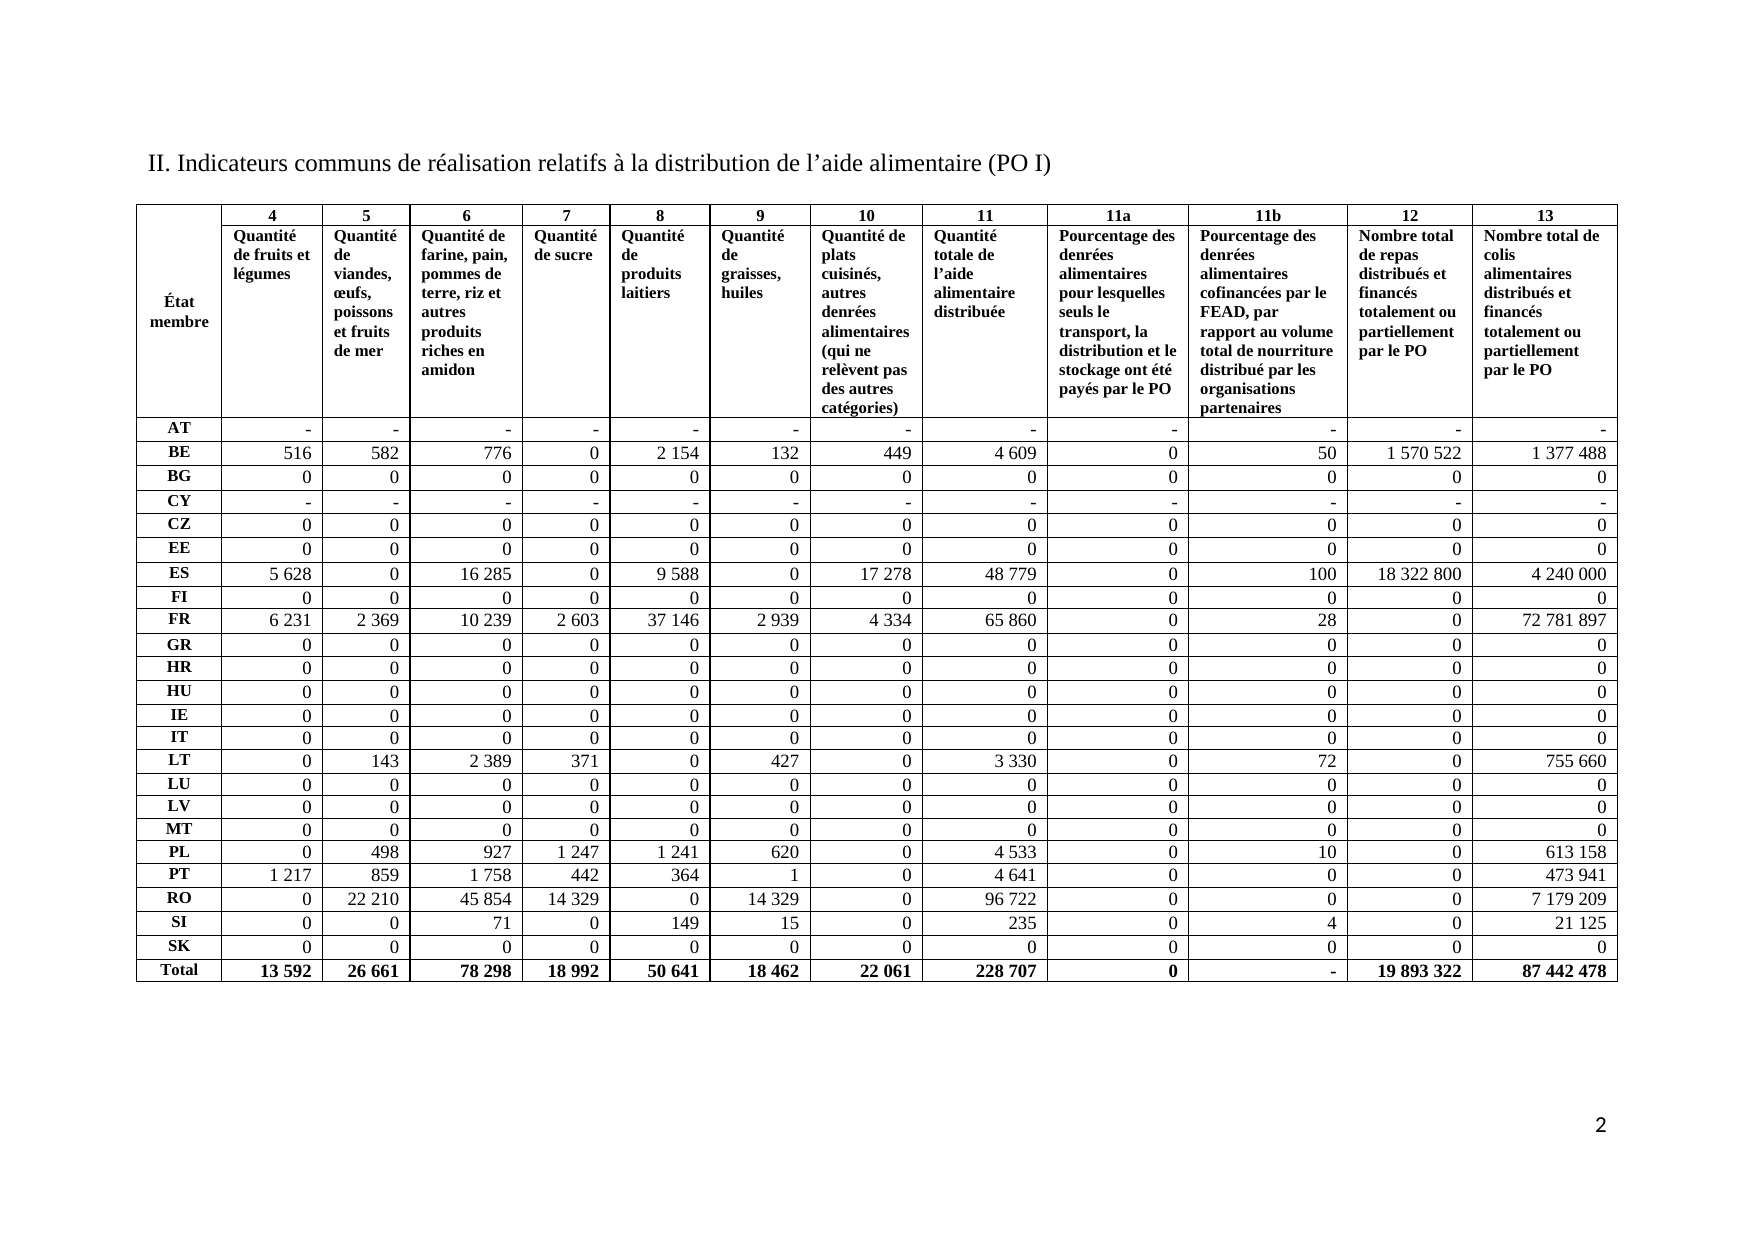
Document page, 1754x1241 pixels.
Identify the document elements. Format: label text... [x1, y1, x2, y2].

table_cell 0 [1048, 796, 1188, 818]
table_cell 0 [611, 634, 709, 656]
table_cell 18 992 [523, 960, 609, 981]
table_cell - [1348, 418, 1472, 441]
table_cell 0 [1348, 514, 1472, 537]
table_cell 0 [611, 727, 709, 749]
table_header État membre [137, 205, 221, 417]
table_cell MT [137, 819, 221, 840]
table_cell Quantité de viandes, œufs, poissons et fruits de mer [323, 226, 409, 417]
table_cell 0 [523, 563, 609, 586]
table_cell 0 [923, 587, 1047, 608]
table_header 7 [523, 205, 609, 224]
table_cell 4 240 000 [1473, 563, 1617, 586]
table_cell 0 [1189, 936, 1347, 958]
table_header 9 [711, 205, 810, 224]
table_cell 16 285 [411, 563, 522, 586]
table_cell 0 [811, 796, 922, 818]
table_cell 0 [923, 538, 1047, 562]
table_cell Quantité de plats cuisinés, autres denrées alimentaires (qui ne relèvent pas des autres catégories) [811, 226, 922, 417]
table_cell 0 [1189, 705, 1347, 726]
table_cell 0 [1473, 705, 1617, 726]
table_cell 0 [711, 681, 810, 703]
table_cell 0 [923, 634, 1047, 656]
table_cell 0 [611, 705, 709, 726]
table_cell 0 [711, 727, 810, 749]
table_cell 0 [222, 912, 322, 934]
table_cell EE [137, 538, 221, 562]
table_cell Quantité de graisses, huiles [711, 226, 810, 417]
table_cell - [523, 491, 609, 513]
table_cell 4 533 [923, 841, 1047, 863]
table_cell 0 [1048, 936, 1188, 958]
table_cell 4 609 [923, 442, 1047, 465]
table_cell 2 389 [411, 750, 522, 773]
table_cell 0 [1048, 634, 1188, 656]
table_cell 0 [523, 936, 609, 958]
table_cell 0 [1473, 796, 1617, 818]
table_cell - [323, 418, 409, 441]
table_cell LT [137, 750, 221, 773]
table_cell 0 [1189, 681, 1347, 703]
table_cell 0 [323, 819, 409, 840]
table_cell 0 [1189, 774, 1347, 795]
table_cell 22 210 [323, 888, 409, 911]
table_cell 0 [1348, 609, 1472, 633]
table_cell 87 442 478 [1473, 960, 1617, 981]
table_cell 0 [1348, 841, 1472, 863]
table_cell 0 [923, 796, 1047, 818]
table_cell - [811, 418, 922, 441]
table_cell - [411, 418, 522, 441]
table_cell - [923, 418, 1047, 441]
table_cell 0 [1348, 819, 1472, 840]
table_cell 48 779 [923, 563, 1047, 586]
table_cell 235 [923, 912, 1047, 934]
table_cell 0 [811, 727, 922, 749]
table_cell 0 [1348, 466, 1472, 490]
table_cell PT [137, 864, 221, 887]
table_cell 0 [411, 681, 522, 703]
table_cell 50 641 [611, 960, 709, 981]
table_cell 0 [811, 681, 922, 703]
table_cell 0 [811, 864, 922, 887]
table_cell 1 758 [411, 864, 522, 887]
table_cell 0 [222, 841, 322, 863]
table_cell 0 [222, 936, 322, 958]
table_cell 0 [611, 587, 709, 608]
table_cell 0 [923, 514, 1047, 537]
table_cell CZ [137, 514, 221, 537]
table_cell FR [137, 609, 221, 633]
table_cell 427 [711, 750, 810, 773]
table_cell 0 [411, 936, 522, 958]
table_cell FI [137, 587, 221, 608]
table_cell 0 [1048, 681, 1188, 703]
table_cell 0 [222, 796, 322, 818]
table_cell 0 [1048, 563, 1188, 586]
table_cell 0 [811, 936, 922, 958]
table_cell 0 [1348, 681, 1472, 703]
table_cell 0 [323, 587, 409, 608]
table_cell 0 [711, 819, 810, 840]
table_cell 516 [222, 442, 322, 465]
table_cell Nombre total de colis alimentaires distribués et financés totalement ou partiellement par le PO [1473, 226, 1617, 417]
table_cell 0 [923, 705, 1047, 726]
table_cell 620 [711, 841, 810, 863]
table_cell 0 [611, 657, 709, 680]
table_cell 0 [1048, 514, 1188, 537]
table_cell 4 334 [811, 609, 922, 633]
table_cell - [1048, 491, 1188, 513]
table_cell 0 [1048, 841, 1188, 863]
table_cell 0 [1189, 587, 1347, 608]
table_cell 0 [811, 774, 922, 795]
table_cell 0 [1473, 657, 1617, 680]
table_cell 0 [323, 727, 409, 749]
table_cell 859 [323, 864, 409, 887]
table_cell IT [137, 727, 221, 749]
table_cell 0 [811, 912, 922, 934]
table_cell Quantité de produits laitiers [611, 226, 709, 417]
table_cell 0 [523, 442, 609, 465]
table_cell 0 [411, 538, 522, 562]
table_cell 3 330 [923, 750, 1047, 773]
table_cell 26 661 [323, 960, 409, 981]
table_cell 0 [711, 936, 810, 958]
table_header 8 [611, 205, 709, 224]
table_cell 50 [1189, 442, 1347, 465]
table_cell 0 [1048, 587, 1188, 608]
table_cell 0 [523, 514, 609, 537]
table_cell 0 [811, 587, 922, 608]
table_cell 0 [1348, 888, 1472, 911]
table_cell 0 [923, 727, 1047, 749]
table_cell 1 [711, 864, 810, 887]
table_cell 0 [222, 727, 322, 749]
table_cell 613 158 [1473, 841, 1617, 863]
table_cell 19 893 322 [1348, 960, 1472, 981]
table_cell 0 [1348, 750, 1472, 773]
table_cell 0 [711, 466, 810, 490]
table_cell Quantité totale de l’aide alimentaire distribuée [923, 226, 1047, 417]
table_cell 0 [923, 657, 1047, 680]
table_cell 0 [1473, 538, 1617, 562]
table_cell 0 [1473, 587, 1617, 608]
table_cell 0 [1189, 796, 1347, 818]
table_cell 0 [811, 634, 922, 656]
table_cell 0 [711, 774, 810, 795]
table_cell 364 [611, 864, 709, 887]
table_cell 9 588 [611, 563, 709, 586]
table_cell - [1473, 491, 1617, 513]
table_cell - [711, 418, 810, 441]
table_cell 96 722 [923, 888, 1047, 911]
table_cell 0 [323, 796, 409, 818]
table_cell 0 [1048, 819, 1188, 840]
table_cell Quantité de fruits et légumes [222, 226, 322, 417]
table_cell 0 [1348, 864, 1472, 887]
table_cell 927 [411, 841, 522, 863]
table_cell 0 [523, 657, 609, 680]
table_cell BE [137, 442, 221, 465]
table_cell 10 [1189, 841, 1347, 863]
table_cell 0 [523, 587, 609, 608]
table_cell 0 [611, 774, 709, 795]
table_cell 0 [222, 705, 322, 726]
table_cell 0 [1348, 634, 1472, 656]
table_cell 0 [711, 587, 810, 608]
table_cell - [923, 491, 1047, 513]
table_header 11 [923, 205, 1047, 224]
table_cell 0 [323, 657, 409, 680]
table_cell 18 462 [711, 960, 810, 981]
table_cell - [222, 491, 322, 513]
table_cell Quantité de sucre [523, 226, 609, 417]
table_cell BG [137, 466, 221, 490]
table_cell 0 [811, 888, 922, 911]
table_cell 0 [1048, 442, 1188, 465]
table_cell 132 [711, 442, 810, 465]
table_cell 0 [222, 750, 322, 773]
table_cell 0 [523, 819, 609, 840]
table_cell 0 [323, 634, 409, 656]
table_cell 0 [811, 819, 922, 840]
table_cell 0 [923, 774, 1047, 795]
table_cell 0 [611, 888, 709, 911]
table_cell 14 329 [523, 888, 609, 911]
table_cell 0 [611, 681, 709, 703]
table_cell - [711, 491, 810, 513]
table_cell RO [137, 888, 221, 911]
table_cell CY [137, 491, 221, 513]
table_cell 0 [222, 466, 322, 490]
table_cell 0 [811, 466, 922, 490]
table_cell 21 125 [1473, 912, 1617, 934]
table_cell 22 061 [811, 960, 922, 981]
table_cell Nombre total de repas distribués et financés totalement ou partiellement par le PO [1348, 226, 1472, 417]
table_header 11b [1189, 205, 1347, 224]
table_cell 0 [711, 563, 810, 586]
table_cell 0 [222, 538, 322, 562]
table_cell 498 [323, 841, 409, 863]
table_cell GR [137, 634, 221, 656]
table_cell 4 [1189, 912, 1347, 934]
table_cell 0 [1189, 864, 1347, 887]
table_cell 0 [1048, 888, 1188, 911]
table_cell - [611, 491, 709, 513]
table_header 12 [1348, 205, 1472, 224]
table_cell 0 [611, 796, 709, 818]
table_cell 0 [811, 705, 922, 726]
table_cell 0 [323, 514, 409, 537]
table_cell 0 [1348, 705, 1472, 726]
table_cell Pourcentage des denrées alimentaires pour lesquelles seuls le transport, la distribution et le stockage ont été payés par le PO [1048, 226, 1188, 417]
table_cell 2 603 [523, 609, 609, 633]
table_cell 0 [1048, 774, 1188, 795]
table_cell 100 [1189, 563, 1347, 586]
table_cell 0 [1189, 888, 1347, 911]
table_cell 18 322 800 [1348, 563, 1472, 586]
table_cell 0 [923, 466, 1047, 490]
table_cell 0 [1473, 936, 1617, 958]
table_cell 0 [323, 774, 409, 795]
table_cell 1 241 [611, 841, 709, 863]
table_cell 0 [1048, 727, 1188, 749]
table_cell 0 [323, 912, 409, 934]
table_cell 1 377 488 [1473, 442, 1617, 465]
table_cell Pourcentage des denrées alimentaires cofinancées par le FEAD, par rapport au volume total de nourriture distribué par les organisations partenaires [1189, 226, 1347, 417]
table_cell 0 [222, 657, 322, 680]
table_cell 1 570 522 [1348, 442, 1472, 465]
table_header 4 [222, 205, 322, 224]
table_cell 13 592 [222, 960, 322, 981]
table_cell LV [137, 796, 221, 818]
table_cell 4 641 [923, 864, 1047, 887]
table_cell 0 [523, 634, 609, 656]
table_cell 6 231 [222, 609, 322, 633]
table_cell - [222, 418, 322, 441]
table_cell - [1189, 960, 1347, 981]
table_cell 228 707 [923, 960, 1047, 981]
table_header 6 [411, 205, 522, 224]
table_cell Total [137, 960, 221, 981]
table_cell 0 [1189, 727, 1347, 749]
text II. Indicateurs communs de réalisation relatifs à la distribution de l’aide alimentaire (PO I) [148, 148, 1606, 176]
table_cell 0 [711, 634, 810, 656]
table_cell 0 [1348, 796, 1472, 818]
table_cell - [1189, 418, 1347, 441]
table_cell 0 [411, 466, 522, 490]
table_cell 10 239 [411, 609, 522, 633]
table_cell 0 [811, 538, 922, 562]
table_cell 776 [411, 442, 522, 465]
table_cell 0 [1048, 705, 1188, 726]
table_cell HU [137, 681, 221, 703]
table_cell 0 [811, 841, 922, 863]
table_cell - [1473, 418, 1617, 441]
table_cell 0 [923, 681, 1047, 703]
table_cell 0 [923, 819, 1047, 840]
table_cell 0 [611, 514, 709, 537]
table_cell 2 154 [611, 442, 709, 465]
table_cell 0 [611, 936, 709, 958]
table_cell 1 247 [523, 841, 609, 863]
table_cell 45 854 [411, 888, 522, 911]
table_cell 0 [1189, 514, 1347, 537]
table_cell 0 [1348, 912, 1472, 934]
table_cell 0 [323, 563, 409, 586]
table_cell 0 [1473, 681, 1617, 703]
table_cell 0 [611, 538, 709, 562]
table_cell 0 [222, 514, 322, 537]
table_cell IE [137, 705, 221, 726]
table_header 5 [323, 205, 409, 224]
table_cell 0 [411, 705, 522, 726]
table_cell 0 [411, 587, 522, 608]
table_cell 0 [923, 936, 1047, 958]
table_cell 0 [523, 727, 609, 749]
table_cell 0 [1189, 634, 1347, 656]
table_cell HR [137, 657, 221, 680]
table_cell 0 [811, 514, 922, 537]
table_cell 0 [1048, 609, 1188, 633]
table_cell 0 [323, 681, 409, 703]
table_cell 0 [1348, 774, 1472, 795]
table_cell 0 [411, 657, 522, 680]
table_cell 0 [711, 796, 810, 818]
table_cell 0 [1348, 936, 1472, 958]
table_cell 0 [222, 587, 322, 608]
table_cell 0 [1048, 864, 1188, 887]
table_cell 0 [523, 466, 609, 490]
table_cell - [1189, 491, 1347, 513]
table_cell 0 [611, 466, 709, 490]
table_cell 5 628 [222, 563, 322, 586]
table_cell 17 278 [811, 563, 922, 586]
table_cell - [811, 491, 922, 513]
table_cell 0 [222, 819, 322, 840]
table_cell 0 [323, 936, 409, 958]
table_cell 0 [323, 705, 409, 726]
table_cell 0 [1189, 819, 1347, 840]
table_cell 0 [1189, 657, 1347, 680]
table_cell 0 [1348, 538, 1472, 562]
table_cell 0 [222, 681, 322, 703]
table_cell 143 [323, 750, 409, 773]
table_cell 0 [711, 705, 810, 726]
table_cell 0 [1048, 750, 1188, 773]
table_cell 0 [523, 538, 609, 562]
table_cell 0 [711, 538, 810, 562]
table_cell 371 [523, 750, 609, 773]
table_cell 0 [411, 796, 522, 818]
table_cell 0 [811, 657, 922, 680]
table_header 10 [811, 205, 922, 224]
table_cell SI [137, 912, 221, 934]
table_cell 0 [523, 774, 609, 795]
table_cell 65 860 [923, 609, 1047, 633]
table_cell 0 [411, 819, 522, 840]
table_cell 0 [323, 538, 409, 562]
table_cell 0 [1348, 587, 1472, 608]
table_cell 37 146 [611, 609, 709, 633]
table_cell 0 [1048, 538, 1188, 562]
table_cell 0 [711, 514, 810, 537]
table_cell 0 [611, 819, 709, 840]
table_cell - [1348, 491, 1472, 513]
table_cell 0 [711, 657, 810, 680]
table_cell 0 [411, 634, 522, 656]
table_cell 72 781 897 [1473, 609, 1617, 633]
table_cell Quantité de farine, pain, pommes de terre, riz et autres produits riches en amidon [411, 226, 522, 417]
table_cell 1 217 [222, 864, 322, 887]
table_cell 755 660 [1473, 750, 1617, 773]
table_cell 0 [523, 912, 609, 934]
table_cell 15 [711, 912, 810, 934]
table_cell 0 [811, 750, 922, 773]
table_cell - [523, 418, 609, 441]
table_cell SK [137, 936, 221, 958]
table_cell 0 [222, 888, 322, 911]
table_cell 72 [1189, 750, 1347, 773]
table_cell 2 939 [711, 609, 810, 633]
table_cell 582 [323, 442, 409, 465]
table_cell 0 [1348, 657, 1472, 680]
table_cell 0 [1473, 774, 1617, 795]
table_cell 2 369 [323, 609, 409, 633]
table_cell AT [137, 418, 221, 441]
table_cell 449 [811, 442, 922, 465]
table_header 11a [1048, 205, 1188, 224]
table_cell - [411, 491, 522, 513]
table_cell 0 [1473, 727, 1617, 749]
table_cell 0 [1473, 514, 1617, 537]
table_cell 0 [1348, 727, 1472, 749]
table_cell - [611, 418, 709, 441]
table_cell 0 [1189, 538, 1347, 562]
table_cell 0 [1189, 466, 1347, 490]
table_cell 71 [411, 912, 522, 934]
table_cell - [1048, 418, 1188, 441]
table_cell 0 [611, 750, 709, 773]
table_cell 14 329 [711, 888, 810, 911]
table_cell 0 [1048, 466, 1188, 490]
table_cell 149 [611, 912, 709, 934]
table_cell LU [137, 774, 221, 795]
table_cell 0 [523, 705, 609, 726]
table_cell 0 [222, 634, 322, 656]
table_cell 0 [411, 514, 522, 537]
table_cell 0 [411, 774, 522, 795]
table_cell PL [137, 841, 221, 863]
table_cell 0 [523, 681, 609, 703]
table_cell 0 [1473, 819, 1617, 840]
table_header 13 [1473, 205, 1617, 224]
table_cell 473 941 [1473, 864, 1617, 887]
table_cell 0 [523, 796, 609, 818]
table_cell 0 [222, 774, 322, 795]
table_cell 0 [1048, 912, 1188, 934]
table_cell 7 179 209 [1473, 888, 1617, 911]
table_cell 28 [1189, 609, 1347, 633]
table_cell 442 [523, 864, 609, 887]
table_cell 78 298 [411, 960, 522, 981]
table_cell ES [137, 563, 221, 586]
table_cell 0 [1048, 960, 1188, 981]
table_cell - [323, 491, 409, 513]
table_cell 0 [1048, 657, 1188, 680]
table_cell 0 [323, 466, 409, 490]
table_cell 0 [1473, 466, 1617, 490]
table_cell 0 [1473, 634, 1617, 656]
table_cell 0 [411, 727, 522, 749]
